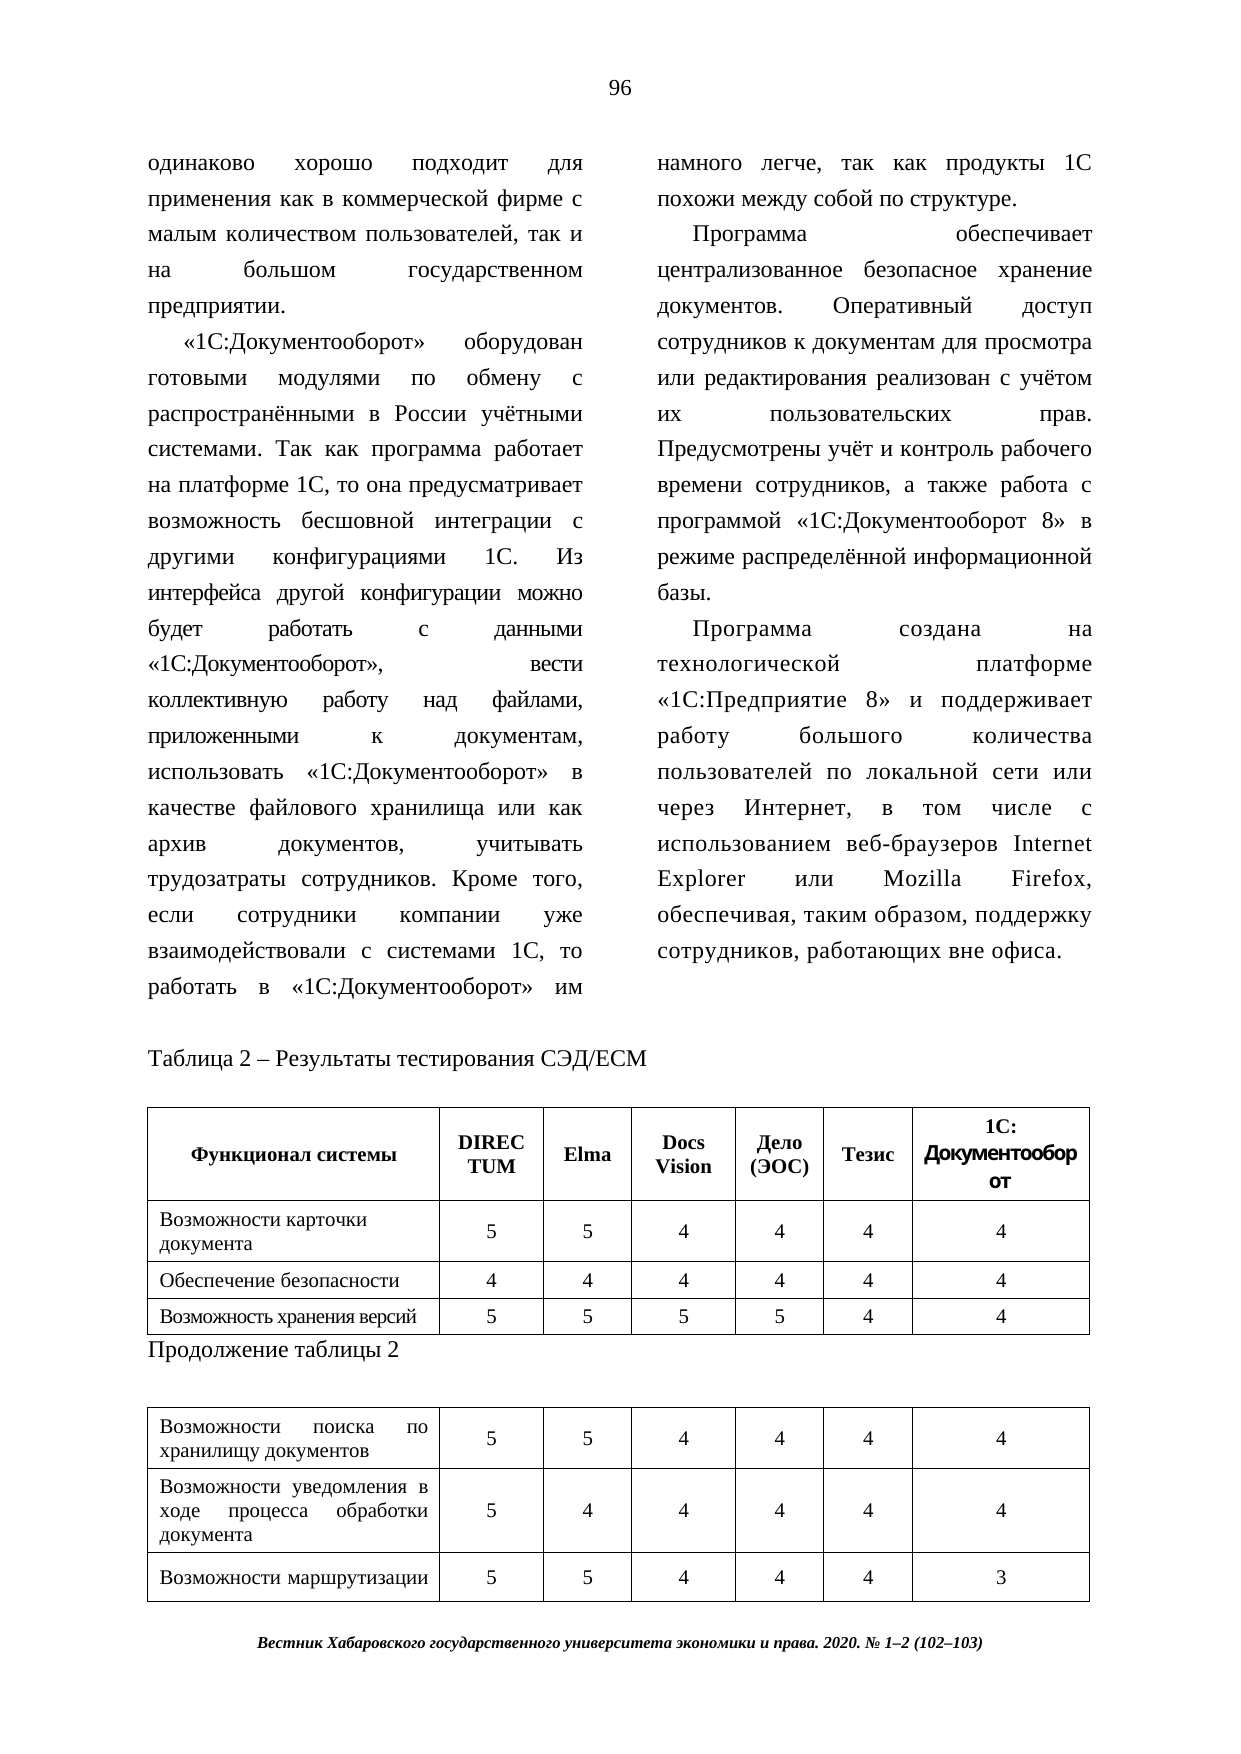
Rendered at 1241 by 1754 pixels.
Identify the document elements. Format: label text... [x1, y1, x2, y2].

table_cell 4 [913, 1262, 1089, 1298]
table_cell 3 [913, 1553, 1089, 1601]
table_header Тезис [824, 1108, 912, 1200]
table_header Elma [544, 1108, 631, 1200]
table_header 4 [632, 1408, 735, 1467]
table_cell 5 [440, 1469, 543, 1552]
table_cell 4 [632, 1553, 735, 1601]
text «1С:Документооборот» оборудован готовыми модулями по обмену с распространёнными в России учётными системами. Так как программа работает на платформе 1С, то она предусматривает возможность бесшовной интеграции с другими конфигурациями 1С. Из интерфейса другой конфигурации можно будет работать с данными «1С:Документооборот», вести коллективную работу над файлами, приложенными к документам, использовать «1С:Документооборот» в качестве файлового хранилища или как архив документов, учитывать трудозатраты сотрудников. Кроме того, если сотрудники компании уже взаимодействовали с системами 1С, то работать в «1С:Документооборот» им намного легче, так как продукты 1С похожи между собой по структуре. [148, 327, 583, 999]
table_cell Возможность хранения версий [148, 1299, 439, 1334]
table_cell 4 [824, 1299, 912, 1334]
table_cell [148, 1553, 439, 1601]
table_cell 4 [824, 1469, 912, 1552]
table_cell Возможности уведомления в ходе процесса обработки документа [148, 1469, 439, 1552]
table_cell 4 [913, 1299, 1089, 1334]
table_cell 5 [736, 1299, 823, 1334]
table_cell 4 [440, 1262, 543, 1298]
table_cell 4 [913, 1469, 1089, 1552]
table_cell 5 [632, 1299, 735, 1334]
table_cell 4 [913, 1201, 1089, 1261]
table_cell 5 [440, 1553, 543, 1601]
table_cell 5 [440, 1299, 543, 1334]
table_header Функционал системы [148, 1108, 439, 1200]
table_cell 4 [824, 1553, 912, 1601]
table_cell 4 [736, 1553, 823, 1601]
table_header DIREC TUM [440, 1108, 543, 1200]
table_cell 4 [736, 1262, 823, 1298]
table_cell 4 [736, 1201, 823, 1261]
table_cell 4 [824, 1201, 912, 1261]
text Программа создана на технологической платформе «1С:Предприятие 8» и поддерживает работу большого количества пользователей по локальной сети или через Интернет, в том числе с использованием веб-браузеров Internet Explorer или Mozilla Firefox, обеспечивая, таким образом, поддержку сотрудников, работающих вне офиса. [657, 613, 1092, 964]
table_cell 4 [632, 1469, 735, 1552]
table_header 4 [824, 1408, 912, 1467]
text Таблица 2 – Результаты тестирования СЭД/ЕСМ [148, 1043, 1092, 1071]
table_cell 4 [632, 1201, 735, 1261]
table_cell 5 [544, 1299, 631, 1334]
table_cell 4 [544, 1262, 631, 1298]
table_cell 4 [736, 1469, 823, 1552]
table_header 5 [544, 1408, 631, 1467]
table_header Возможности поиска по хранилищу документов [148, 1408, 439, 1467]
table_header 1С: Документооборот [913, 1108, 1089, 1200]
table_header Docs Vision [632, 1108, 735, 1200]
table_cell 5 [440, 1201, 543, 1261]
table_cell 4 [544, 1469, 631, 1552]
table_cell 5 [544, 1201, 631, 1261]
table_cell 4 [632, 1262, 735, 1298]
table_cell Обеспечение безопасности [148, 1262, 439, 1298]
table_header 4 [913, 1408, 1089, 1467]
table_cell 4 [824, 1262, 912, 1298]
table_header Дело (ЭОС) [736, 1108, 823, 1200]
table_cell Возможности карточки документа [148, 1201, 439, 1261]
text Программа обеспечивает централизованное безопасное хранение документов. Оперативный доступ сотрудников к документам для просмотра или редактирования реализован с учётом их пользовательских прав. Предусмотрены учёт и контроль рабочего времени сотрудников, а также работа с программой «1С:Документооборот 8» в режиме распределённой информационной базы. [657, 219, 1092, 605]
table_header 4 [736, 1408, 823, 1467]
table_cell 5 [544, 1553, 631, 1601]
table_header 5 [440, 1408, 543, 1467]
text Продолжение таблицы 2 [148, 1335, 1092, 1363]
